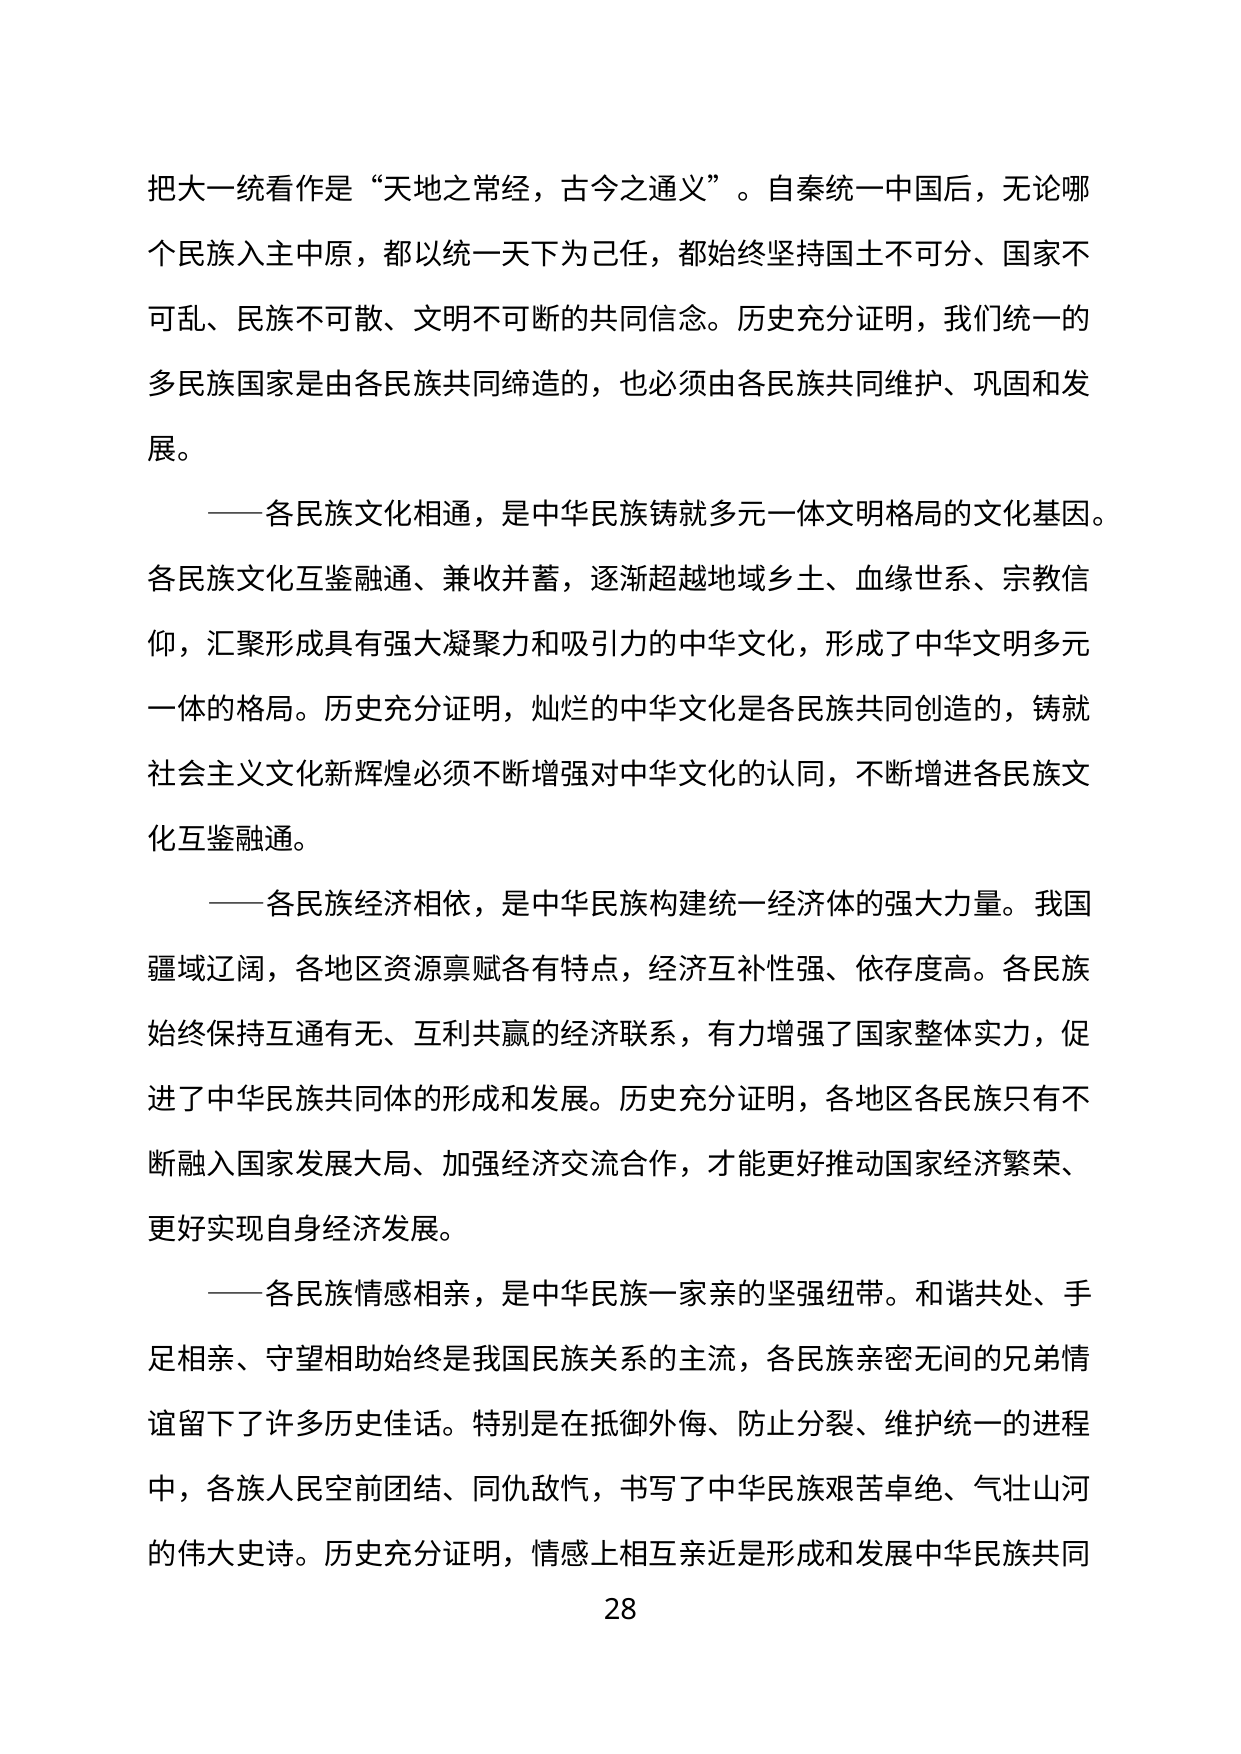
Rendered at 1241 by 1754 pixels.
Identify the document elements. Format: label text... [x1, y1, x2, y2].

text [148, 154, 1092, 479]
text ——各民族经济相依，是中华民族构建统一经济体的强大力量。我国疆域辽阔，各地区资源禀赋各有特点，经济互补性强、依存度高。各民族始终保持互通有无、互利共赢的经济联系，有力增强了国家整体实力，促进了中华民族共同体的形成和发展。历史充分证明，各地区各民族只有不断融入国家发展大局、加强经济交流合作，才能更好推动国家经济繁荣、更好实现自身经济发展。 [148, 869, 1092, 1259]
text ——各民族文化相通，是中华民族铸就多元一体文明格局的文化基因。各民族文化互鉴融通、兼收并蓄，逐渐超越地域乡土、血缘世系、宗教信仰，汇聚形成具有强大凝聚力和吸引力的中华文化，形成了中华文明多元一体的格局。历史充分证明，灿烂的中华文化是各民族共同创造的，铸就社会主义文化新辉煌必须不断增强对中华文化的认同，不断增进各民族文化互鉴融通。 [148, 479, 1092, 869]
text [148, 1259, 1092, 1584]
